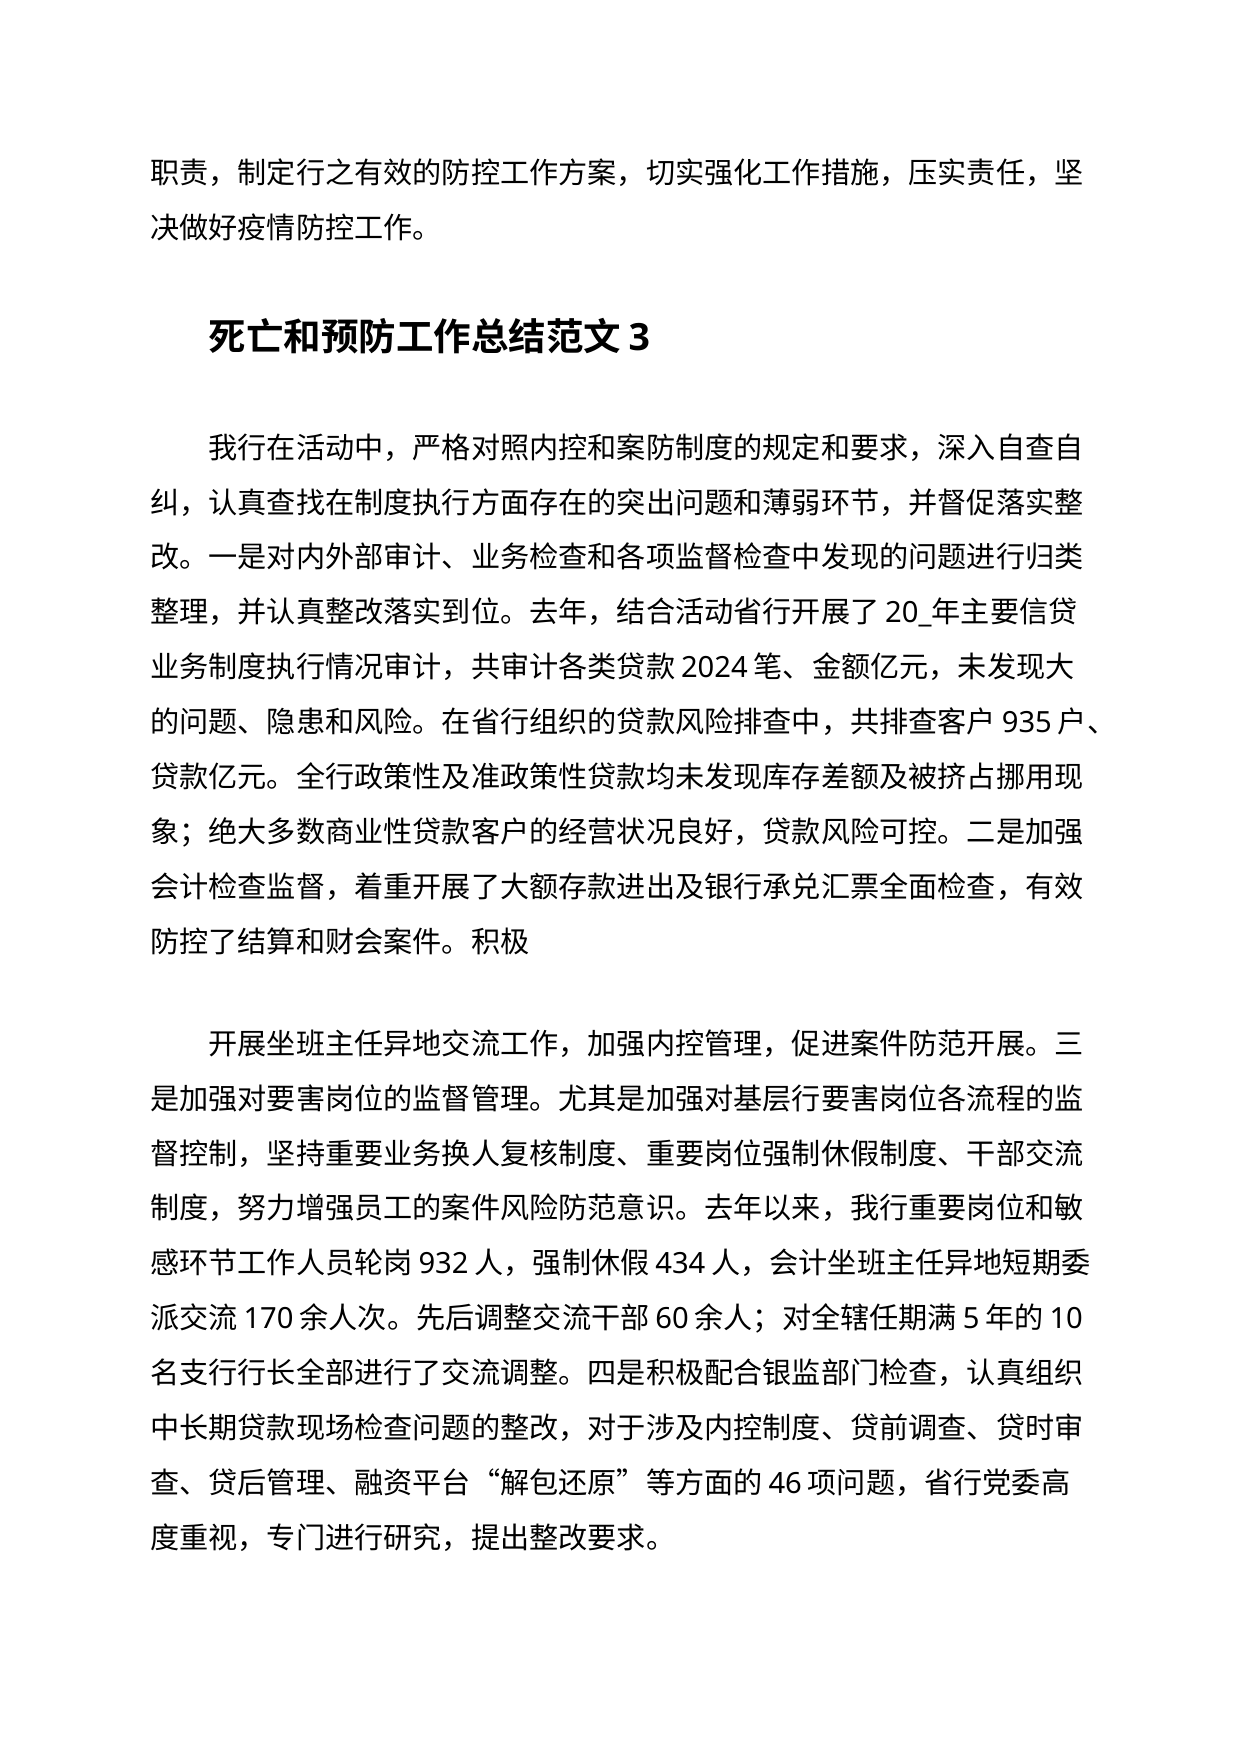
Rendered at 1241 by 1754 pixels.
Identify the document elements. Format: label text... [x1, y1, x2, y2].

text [150, 150, 1090, 247]
text 开展坐班主任异地交流工作，加强内控管理，促进案件防范开展。三是加强对要害岗位的监督管理。尤其是加强对基层行要害岗位各流程的监督控制，坚持重要业务换人复核制度、重要岗位强制休假制度、干部交流制度，努力增强员工的案件风险防范意识。去年以来，我行重要岗位和敏感环节工作人员轮岗932人，强制休假434人，会计坐班主任异地短期委派交流170余人次。先后调整交流干部60余人；对全辖任期满5年的10名支行行长全部进行了交流调整。四是积极配合银监部门检查，认真组织中长期贷款现场检查问题的整改，对于涉及内控制度、贷前调查、贷时审查、贷后管理、融资平台“解包还原”等方面的46项问题，省行党委高度重视，专门进行研究，提出整改要求。 [150, 1020, 1090, 1557]
text 死亡和预防工作总结范文3 [150, 307, 1090, 361]
text 我行在活动中，严格对照内控和案防制度的规定和要求，深入自查自纠，认真查找在制度执行方面存在的突出问题和薄弱环节，并督促落实整改。一是对内外部审计、业务检查和各项监督检查中发现的问题进行归类整理，并认真整改落实到位。去年，结合活动省行开展了20_年主要信贷业务制度执行情况审计，共审计各类贷款2024笔、金额亿元，未发现大的问题、隐患和风险。在省行组织的贷款风险排查中，共排查客户935户、贷款亿元。全行政策性及准政策性贷款均未发现库存差额及被挤占挪用现象；绝大多数商业性贷款客户的经营状况良好，贷款风险可控。二是加强会计检查监督，着重开展了大额存款进出及银行承兑汇票全面检查，有效防控了结算和财会案件。积极 [150, 424, 1090, 961]
